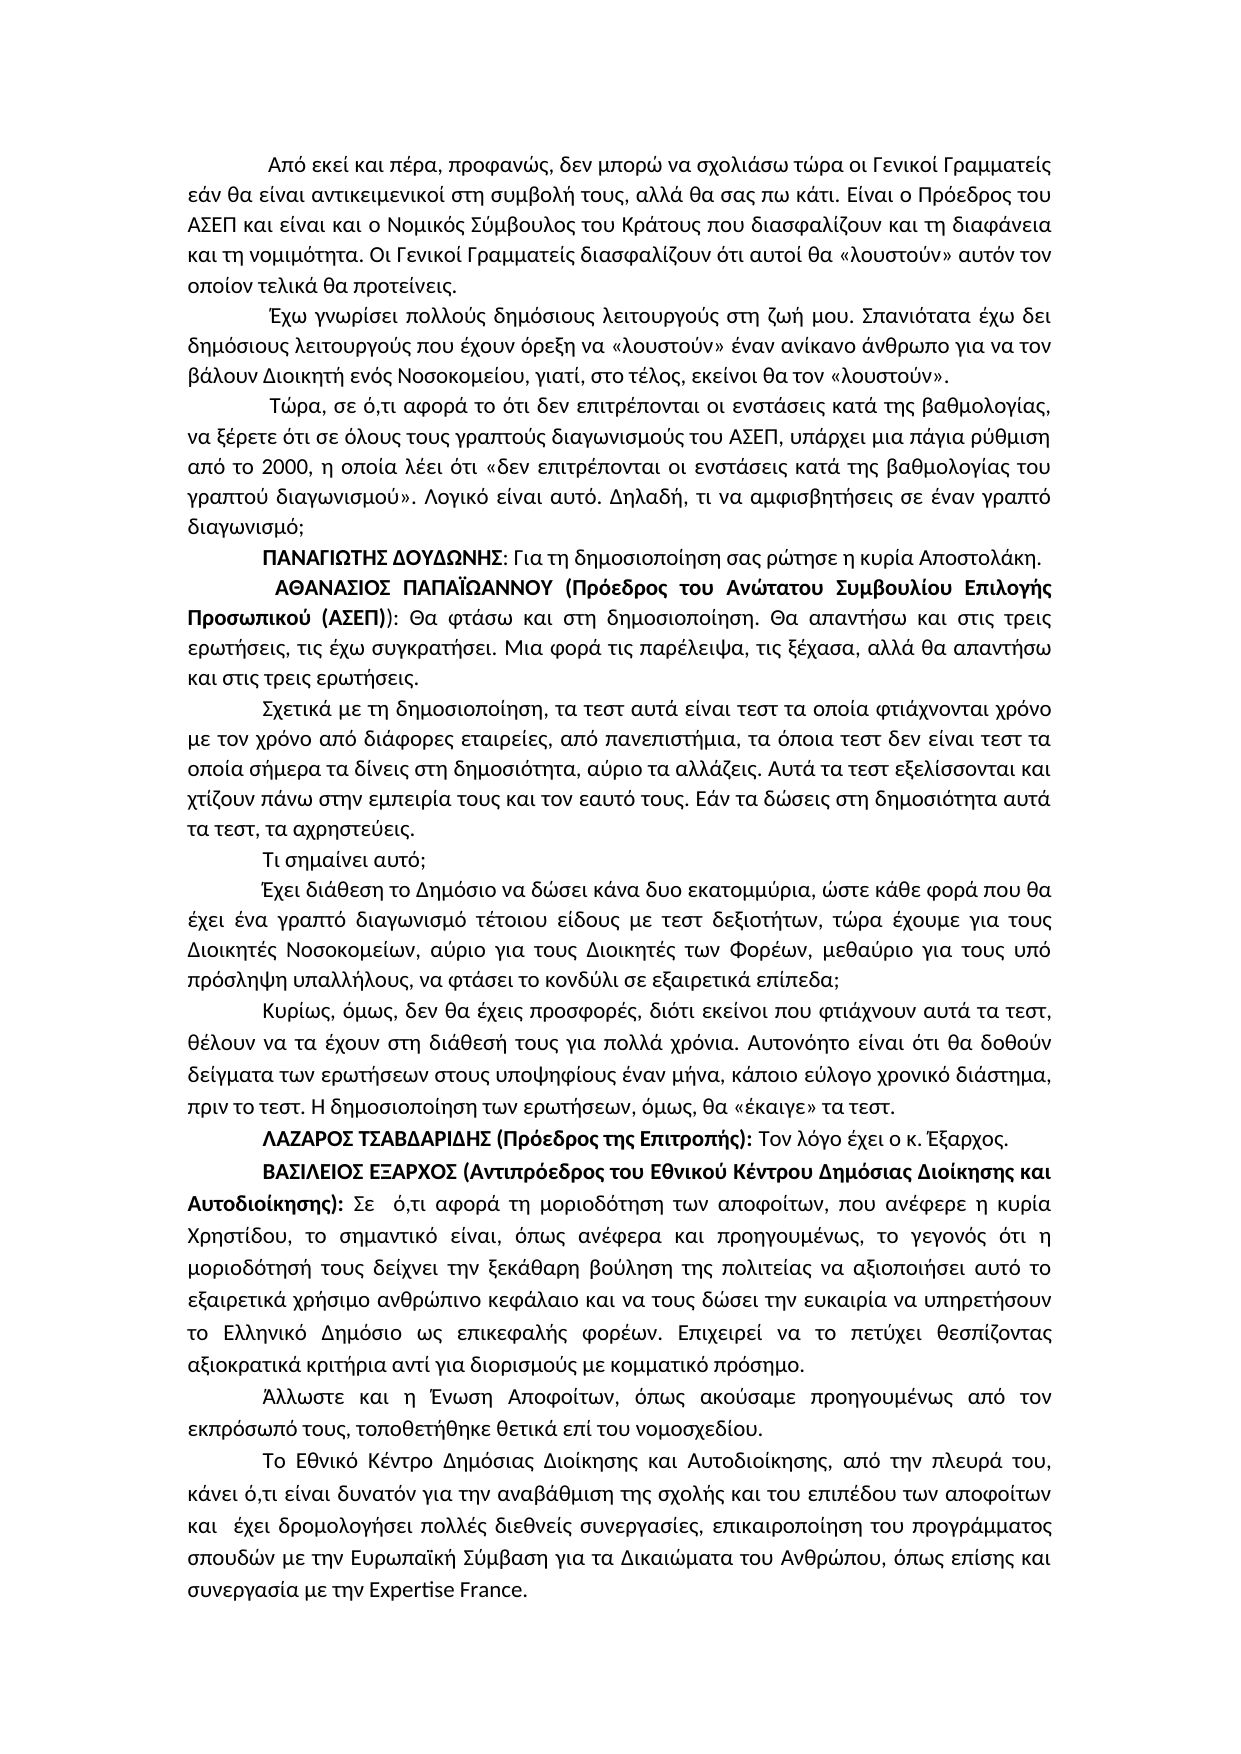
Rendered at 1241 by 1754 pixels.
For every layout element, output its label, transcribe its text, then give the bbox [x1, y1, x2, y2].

text Άλλωστε και η Ένωση Αποφοίτων, όπως ακούσαμε προηγουμένως από τον εκπρόσωπό τους, τοποθετήθηκε θετικά επί του νομοσχεδίου. [187, 1382, 1053, 1442]
text ΠΑΝΑΓΙΩΤΗΣ ΔΟΥΔΩΝΗΣ: Για τη δημοσιοποίηση σας ρώτησε η κυρία Αποστολάκη. [187, 543, 1053, 571]
text Έχω γνωρίσει πολλούς δημόσιους λειτουργούς στη ζωή μου. Σπανιότατα έχω δει δημόσιους λειτουργούς που έχουν όρεξη να «λουστούν» έναν ανίκανο άνθρωπο για να τον βάλουν Διοικητή ενός Νοσοκομείου, γιατί, στο τέλος, εκείνοι θα τον «λουστούν». [187, 301, 1053, 389]
text Από εκεί και πέρα, προφανώς, δεν μπορώ να σχολιάσω τώρα οι Γενικοί Γραμματείς εάν θα είναι αντικειμενικοί στη συμβολή τους, αλλά θα σας πω κάτι. Είναι ο Πρόεδρος του ΑΣΕΠ και είναι και ο Νομικός Σύμβουλος του Κράτους που διασφαλίζουν και τη διαφάνεια και τη νομιμότητα. Οι Γενικοί Γραμματείς διασφαλίζουν ότι αυτοί θα «λουστούν» αυτόν τον οποίον τελικά θα προτείνεις. [187, 150, 1053, 299]
text Κυρίως, όμως, δεν θα έχεις προσφορές, διότι εκείνοι που φτιάχνουν αυτά τα τεστ, θέλουν να τα έχουν στη διάθεσή τους για πολλά χρόνια. Αυτονόητο είναι ότι θα δοθούν δείγματα των ερωτήσεων στους υποψηφίους έναν μήνα, κάποιο εύλογο χρονικό διάστημα, πριν το τεστ. Η δημοσιοποίηση των ερωτήσεων, όμως, θα «έκαιγε» τα τεστ. [187, 996, 1053, 1120]
text ΒΑΣΙΛΕΙΟΣ ΕΞΑΡΧΟΣ (Αντιπρόεδρος του Εθνικού Κέντρου Δημόσιας Διοίκησης και Αυτοδιοίκησης): Σε ό,τι αφορά τη μοριοδότηση των αποφοίτων, που ανέφερε η κυρία Χρηστίδου, το σημαντικό είναι, όπως ανέφερα και προηγουμένως, το γεγονός ότι η μοριοδότησή τους δείχνει την ξεκάθαρη βούληση της πολιτείας να αξιοποιήσει αυτό το εξαιρετικά χρήσιμο ανθρώπινο κεφάλαιο και να τους δώσει την ευκαιρία να υπηρετήσουν το Ελληνικό Δημόσιο ως επικεφαλής φορέων. Επιχειρεί να το πετύχει θεσπίζοντας αξιοκρατικά κριτήρια αντί για διορισμούς με κομματικό πρόσημο. [187, 1157, 1053, 1378]
text ΛΑΖΑΡΟΣ ΤΣΑΒΔΑΡΙΔΗΣ (Πρόεδρος της Επιτροπής): Τον λόγο έχει ο κ. Έξαρχος. [187, 1124, 1053, 1153]
text Τώρα, σε ό,τι αφορά το ότι δεν επιτρέπονται οι ενστάσεις κατά της βαθμολογίας, να ξέρετε ότι σε όλους τους γραπτούς διαγωνισμούς του ΑΣΕΠ, υπάρχει μια πάγια ρύθμιση από το 2000, η οποία λέει ότι «δεν επιτρέπονται οι ενστάσεις κατά της βαθμολογίας του γραπτού διαγωνισμού». Λογικό είναι αυτό. Δηλαδή, τι να αμφισβητήσεις σε έναν γραπτό διαγωνισμό; [187, 392, 1053, 541]
text Τι σημαίνει αυτό; [187, 845, 1053, 873]
text Το Εθνικό Κέντρο Δημόσιας Διοίκησης και Αυτοδιοίκησης, από την πλευρά του, κάνει ό,τι είναι δυνατόν για την αναβάθμιση της σχολής και του επιπέδου των αποφοίτων και έχει δρομολογήσει πολλές διεθνείς συνεργασίες, επικαιροποίηση του προγράμματος σπουδών με την Ευρωπαϊκή Σύμβαση για τα Δικαιώματα του Ανθρώπου, όπως επίσης και συνεργασία με την Expertise France. [187, 1446, 1053, 1603]
text Σχετικά με τη δημοσιοποίηση, τα τεστ αυτά είναι τεστ τα οποία φτιάχνονται χρόνο με τον χρόνο από διάφορες εταιρείες, από πανεπιστήμια, τα όποια τεστ δεν είναι τεστ τα οποία σήμερα τα δίνεις στη δημοσιότητα, αύριο τα αλλάζεις. Αυτά τα τεστ εξελίσσονται και χτίζουν πάνω στην εμπειρία τους και τον εαυτό τους. Εάν τα δώσεις στη δημοσιότητα αυτά τα τεστ, τα αχρηστεύεις. [187, 694, 1053, 843]
text Έχει διάθεση το Δημόσιο να δώσει κάνα δυο εκατομμύρια, ώστε κάθε φορά που θα έχει ένα γραπτό διαγωνισμό τέτοιου είδους με τεστ δεξιοτήτων, τώρα έχουμε για τους Διοικητές Νοσοκομείων, αύριο για τους Διοικητές των Φορέων, μεθαύριο για τους υπό πρόσληψη υπαλλήλους, να φτάσει το κονδύλι σε εξαιρετικά επίπεδα; [187, 875, 1053, 994]
text ΑΘΑΝΑΣΙΟΣ ΠΑΠΑΪΩΑΝΝΟΥ (Πρόεδρος του Ανώτατου Συμβουλίου Επιλογής Προσωπικού (ΑΣΕΠ)): Θα φτάσω και στη δημοσιοποίηση. Θα απαντήσω και στις τρεις ερωτήσεις, τις έχω συγκρατήσει. Μια φορά τις παρέλειψα, τις ξέχασα, αλλά θα απαντήσω και στις τρεις ερωτήσεις. [187, 573, 1053, 692]
